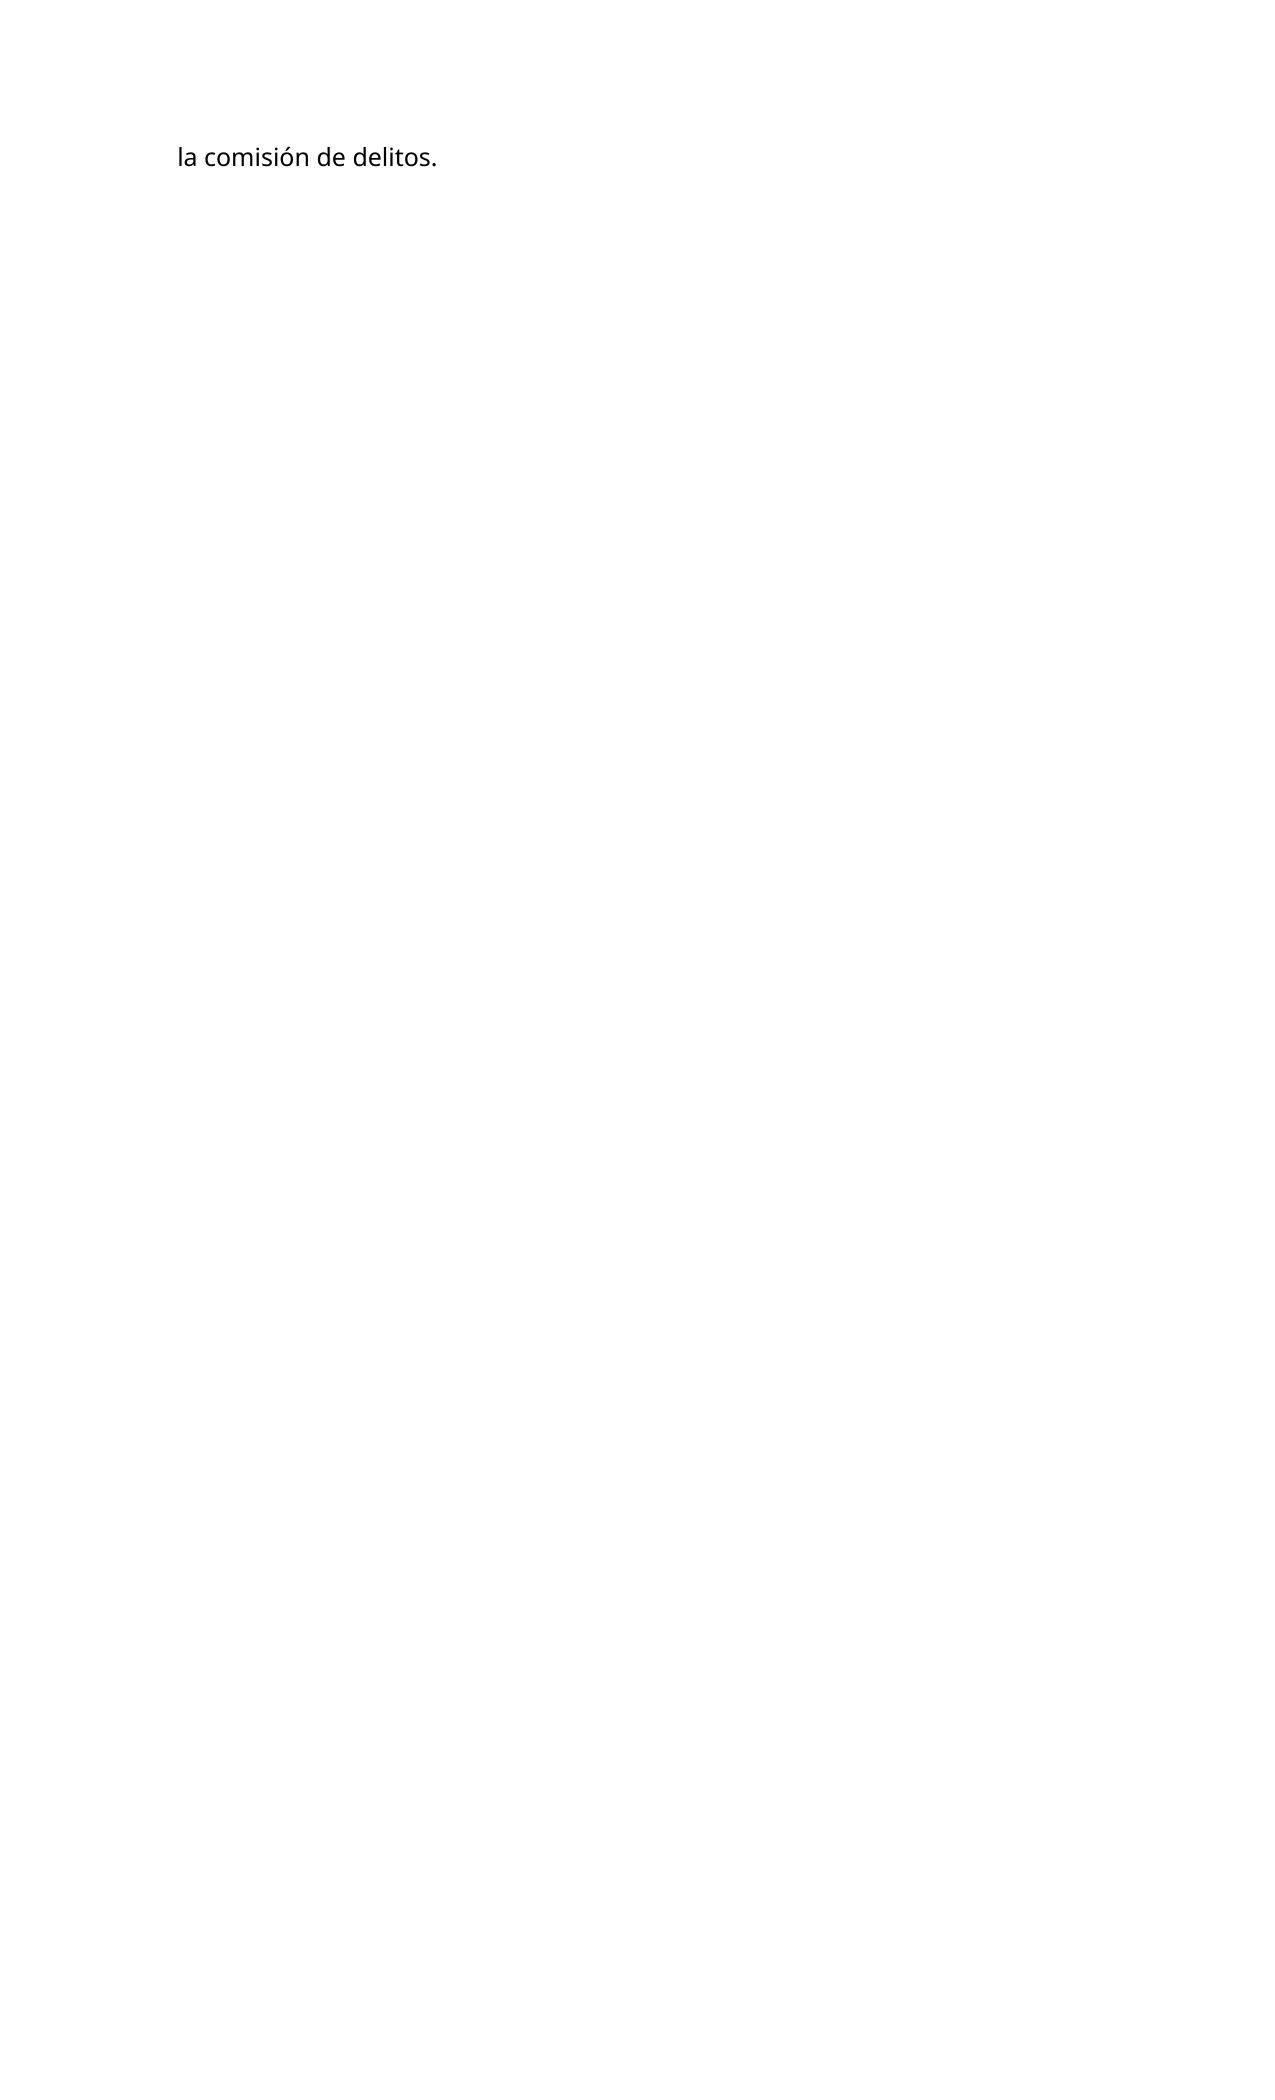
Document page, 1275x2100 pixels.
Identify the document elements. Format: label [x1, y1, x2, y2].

text [177, 139, 1098, 174]
